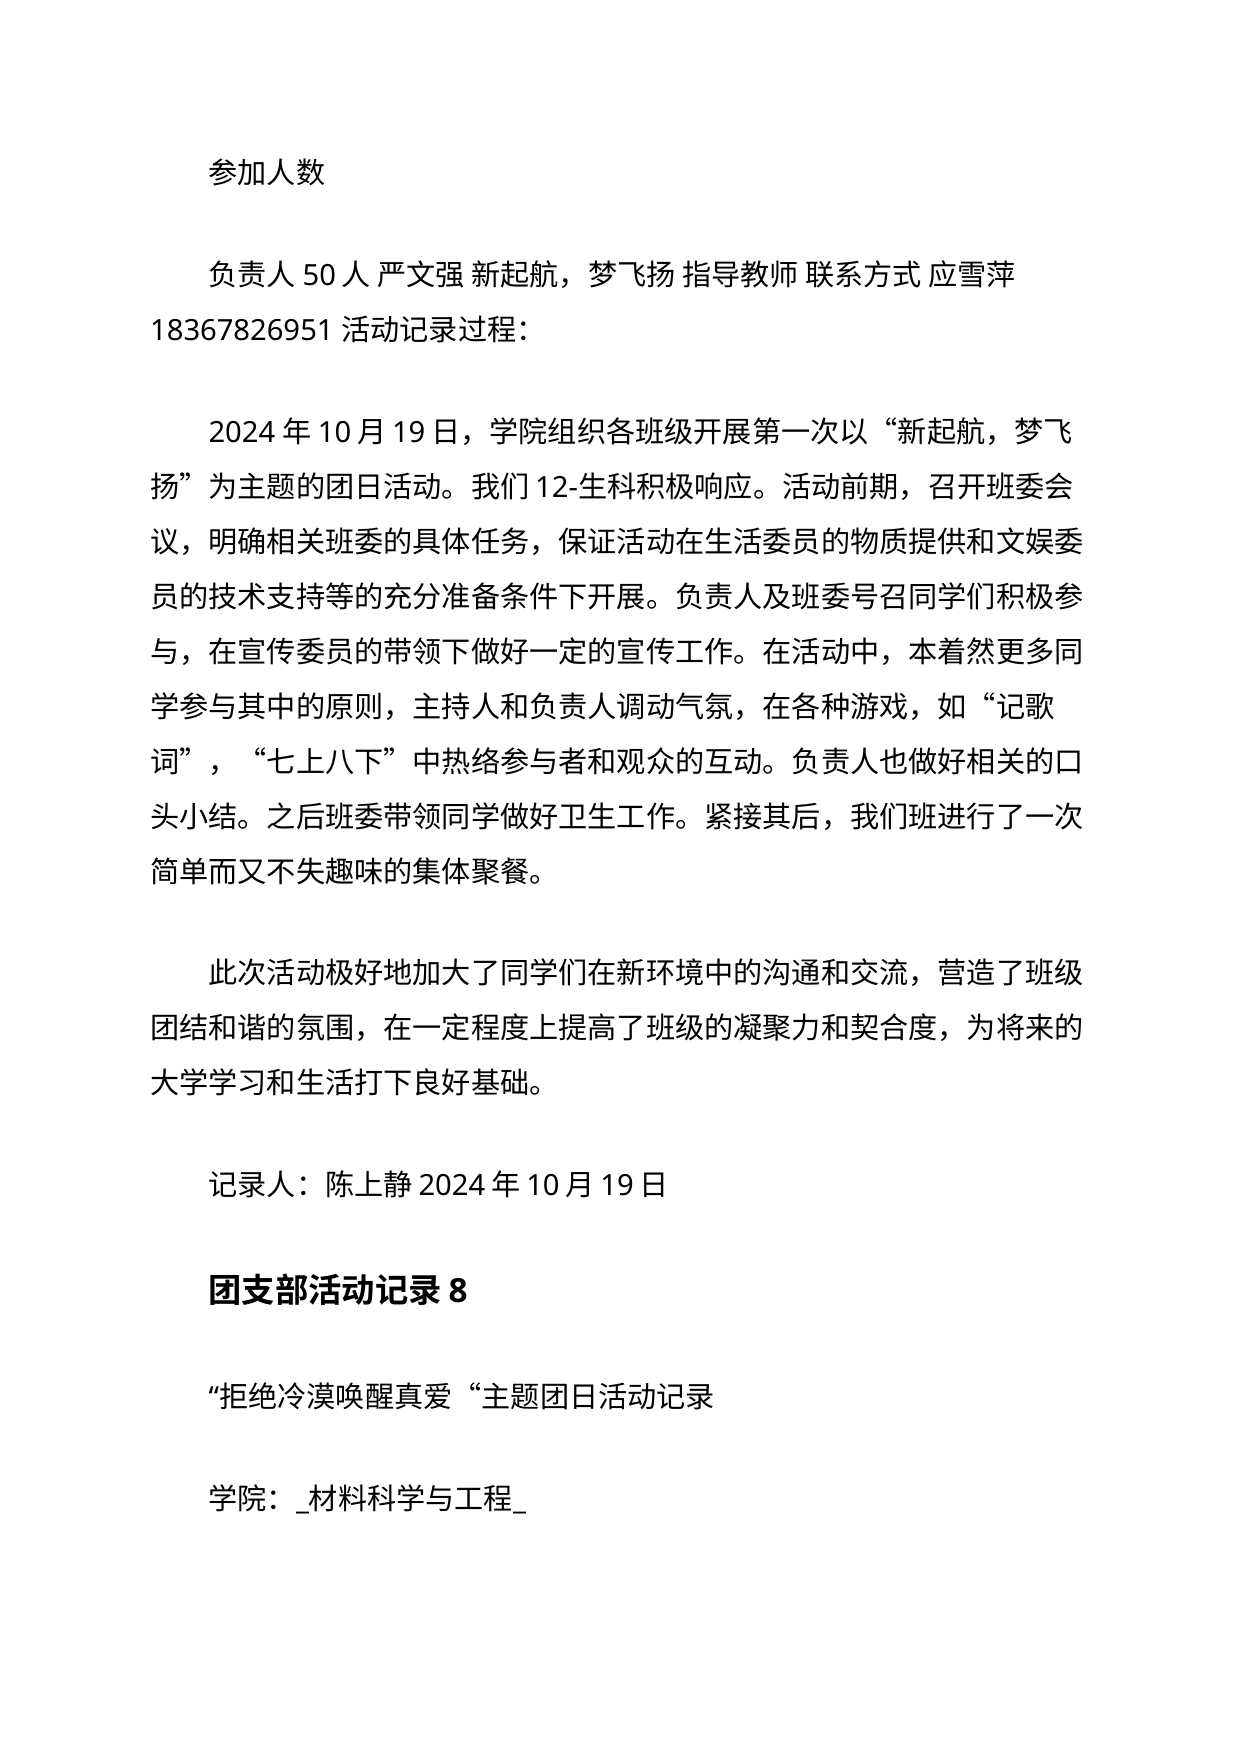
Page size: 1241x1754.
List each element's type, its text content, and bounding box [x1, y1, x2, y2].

text 学院：_材料科学与工程_ [150, 1475, 1090, 1518]
text 2024 年10月19日，学院组织各班级开展第一次以“新起航，梦飞扬”为主题的团日活动。我们12-生科积极响应。活动前期，召开班委会议，明确相关班委的具体任务，保证活动在生活委员的物质提供和文娱委员的技术支持等的充分准备条件下开展。负责人及班委号召同学们积极参与，在宣传委员的带领下做好一定的宣传工作。在活动中，本着然更多同学参与其中的原则，主持人和负责人调动气氛，在各种游戏，如“记歌词”，“七上八下”中热络参与者和观众的互动。负责人也做好相关的口头小结。之后班委带领同学做好卫生工作。紧接其后，我们班进行了一次简单而又不失趣味的集体聚餐。 [150, 409, 1090, 890]
text 团支部活动记录8 [150, 1263, 1090, 1312]
text 记录人：陈上静2024年10月19日 [150, 1161, 1090, 1204]
text 负责人 50人 严文强 新起航，梦飞扬 指导教师 联系方式 应雪萍 18367826951 活动记录过程： [150, 252, 1090, 349]
text 参加人数 [150, 150, 1090, 192]
text 此次活动极好地加大了同学们在新环境中的沟通和交流，营造了班级团结和谐的氛围，在一定程度上提高了班级的凝聚力和契合度，为将来的大学学习和生活打下良好基础。 [150, 950, 1090, 1102]
text “拒绝冷漠唤醒真爱“主题团日活动记录 [150, 1373, 1090, 1416]
